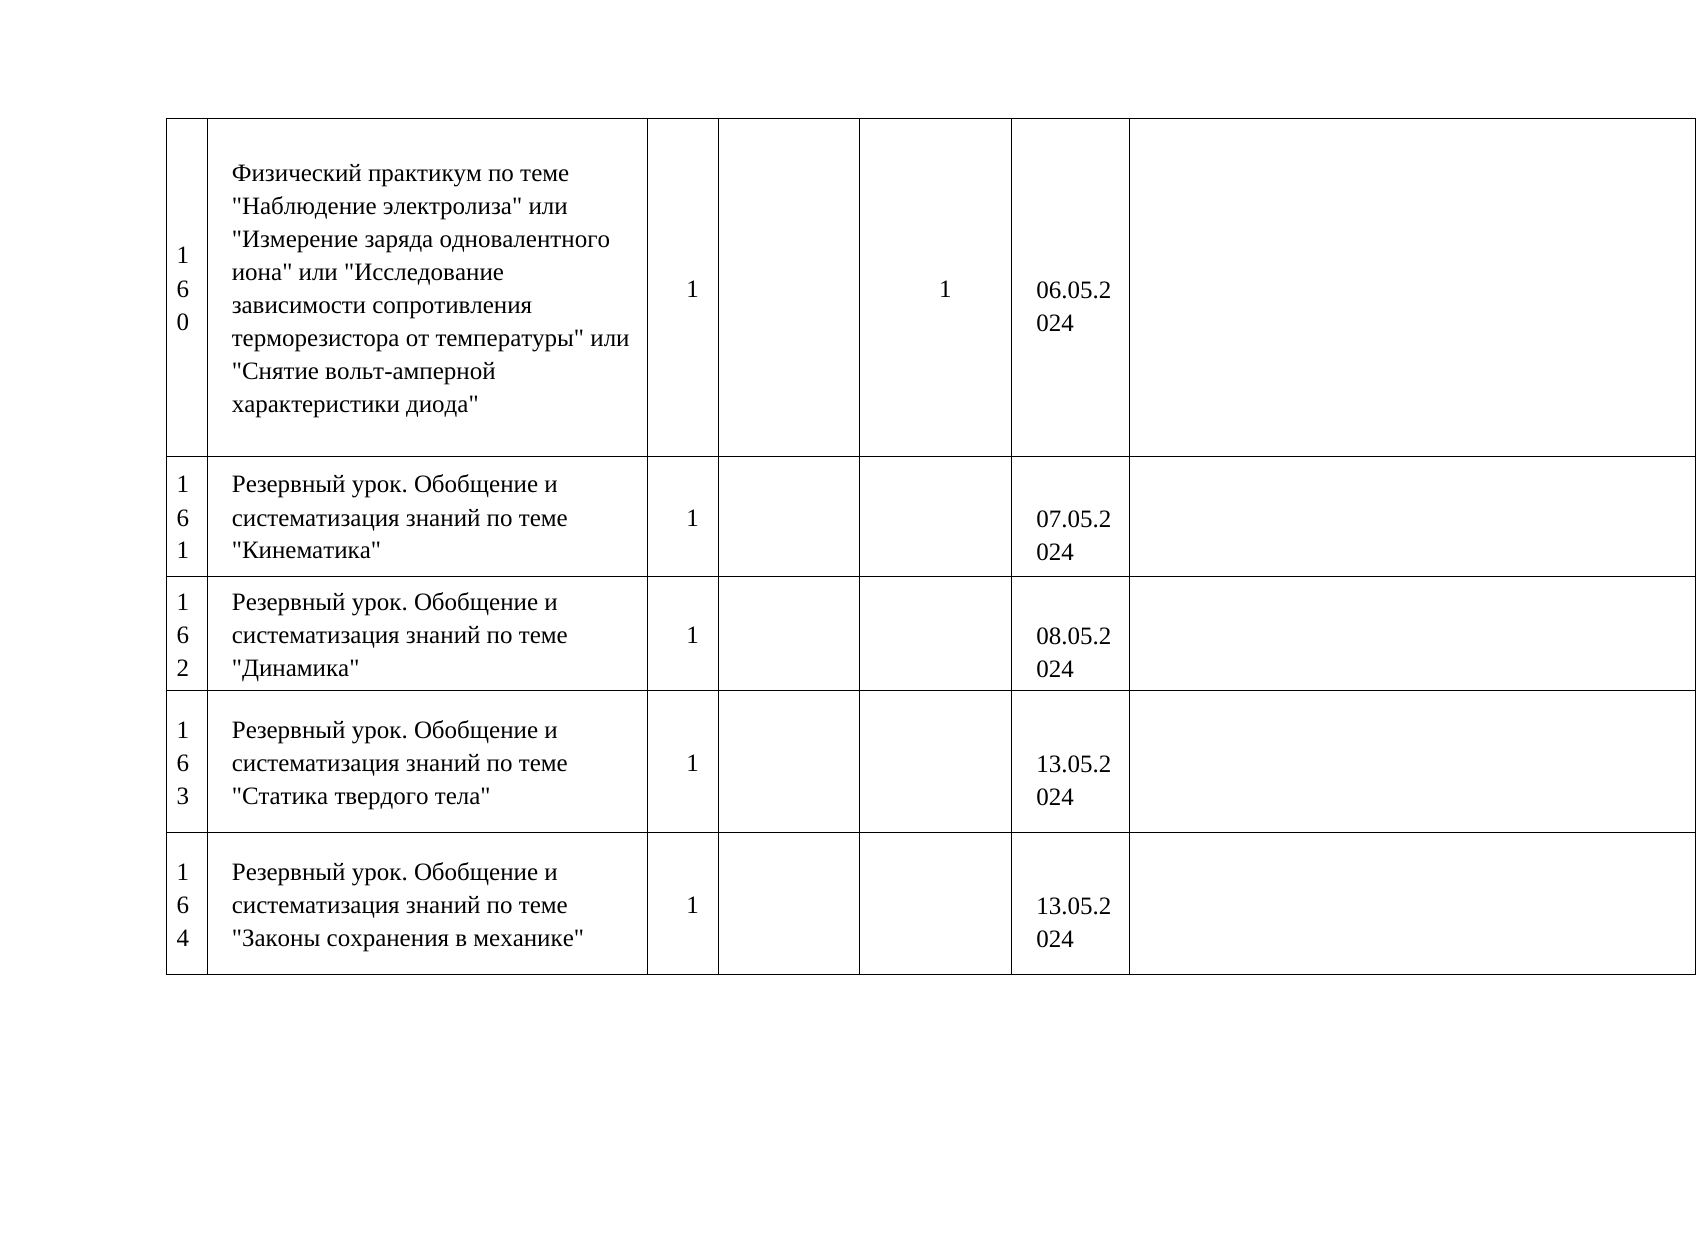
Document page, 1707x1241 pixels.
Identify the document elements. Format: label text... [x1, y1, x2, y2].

table_cell 1 [648, 691, 718, 832]
table_cell 13.05.2024 [1012, 691, 1129, 832]
table_cell [1130, 577, 1695, 690]
table_cell [1130, 457, 1695, 576]
table_cell 13.05.2024 [1012, 833, 1129, 974]
table_cell [719, 691, 859, 832]
table_cell 1 [648, 457, 718, 576]
table_cell 162 [167, 577, 207, 690]
table_cell [860, 457, 1011, 576]
table_cell 1 [648, 577, 718, 690]
table_cell Резервный урок. Обобщение и систематизация знаний по теме "Статика твердого тела" [208, 691, 647, 832]
table_cell 1 [860, 119, 1011, 456]
table_cell 161 [167, 457, 207, 576]
table_cell [1130, 691, 1695, 832]
table_cell [719, 119, 859, 456]
table_cell 07.05.2024 [1012, 457, 1129, 576]
table_cell [860, 691, 1011, 832]
table_cell Резервный урок. Обобщение и систематизация знаний по теме "Динамика" [208, 577, 647, 690]
table_cell [1130, 119, 1695, 456]
table_cell 1 [648, 833, 718, 974]
table_cell 08.05.2024 [1012, 577, 1129, 690]
table_cell [860, 833, 1011, 974]
table_cell Резервный урок. Обобщение и систематизация знаний по теме "Законы сохранения в механике" [208, 833, 647, 974]
table_cell [719, 833, 859, 974]
table_cell Физический практикум по теме "Наблюдение электролиза" или "Измерение заряда одновалентного иона" или "Исследование зависимости сопротивления терморезистора от температуры" или "Снятие вольт-амперной характеристики диода" [208, 119, 647, 456]
table_cell [719, 457, 859, 576]
table_cell Резервный урок. Обобщение и систематизация знаний по теме "Кинематика" [208, 457, 647, 576]
table_cell 1 [648, 119, 718, 456]
table_cell 160 [167, 119, 207, 456]
table_cell 06.05.2024 [1012, 119, 1129, 456]
table_cell 164 [167, 833, 207, 974]
table_cell [860, 577, 1011, 690]
table_cell [719, 577, 859, 690]
table_cell 163 [167, 691, 207, 832]
table_cell [1130, 833, 1695, 974]
